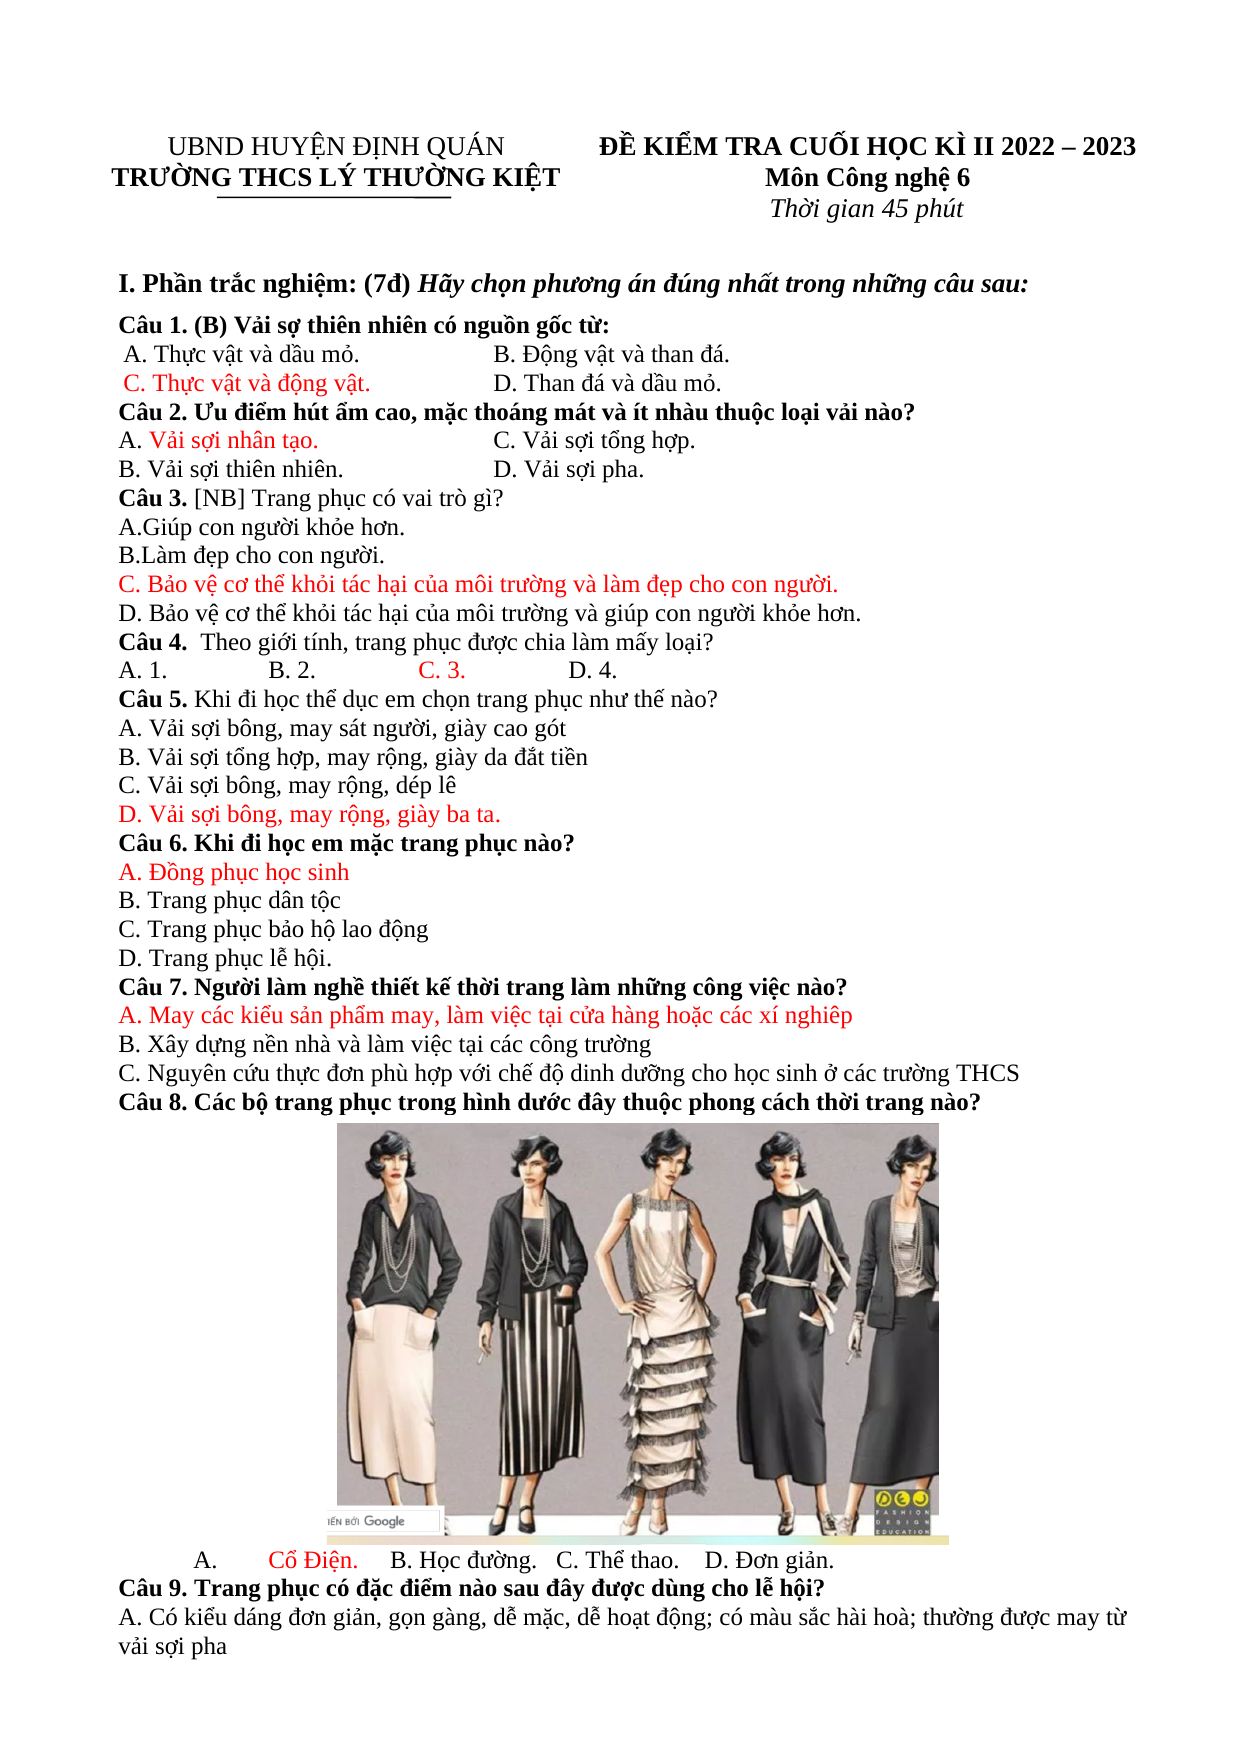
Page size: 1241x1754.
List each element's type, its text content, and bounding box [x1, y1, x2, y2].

list Cổ Điện. B. Học đường. C. Thể thao. D. Đơn giản. [193, 1545, 1157, 1573]
text C. Thực vật và động vật. D. Than đá và dầu mỏ. [123, 368, 1152, 397]
text D. Bảo vệ cơ thể khỏi tác hại của môi trường và giúp con người khỏe hơn. [118, 598, 1157, 627]
table_header UBND HUYỆN ĐỊNH QUÁN TRƯỜNG THCS LÝ THƯỜNG KIỆT [100, 130, 572, 254]
text D. Trang phục lễ hội. [118, 943, 1157, 972]
picture [326, 1115, 949, 1545]
text A. Đồng phục học sinh [118, 857, 1157, 885]
text A. Có kiểu dáng đơn giản, gọn gàng, dễ mặc, dễ hoạt động; có màu sắc hài hoà; thường được may từ vải sợi pha [118, 1602, 1157, 1660]
text C. Vải sợi bông, may rộng, dép lê [118, 770, 1157, 799]
text D. Vải sợi bông, may rộng, giày ba ta. [118, 799, 1157, 828]
list Vải sợi nhân tạo. C. Vải sợi tổng hợp. [118, 425, 1152, 454]
text Câu 4. Theo giới tính, trang phục được chia làm mấy loại? [118, 627, 1157, 655]
text A. 1. B. 2. C. 3. D. 4. [118, 655, 1157, 684]
text Câu 1. (B) Vải sợ thiên nhiên có nguồn gốc từ: [118, 310, 1157, 339]
text A.Giúp con người khỏe hơn. [118, 512, 1157, 540]
text A. Thực vật và dầu mỏ. B. Động vật và than đá. [123, 339, 1152, 368]
text Câu 7. Người làm nghề thiết kế thời trang làm những công việc nào? [118, 972, 1157, 1000]
text Câu 8. Các bộ trang phục trong hình dước đây thuộc phong cách thời trang nào? [118, 1087, 1157, 1115]
text B. Vải sợi tổng hợp, may rộng, giày da đắt tiền [118, 742, 1157, 770]
text B. Trang phục dân tộc [118, 885, 1157, 914]
text Câu 5. Khi đi học thể dục em chọn trang phục như thế nào? [118, 684, 1157, 713]
text I. Phần trắc nghiệm: (7đ) Hãy chọn phương án đúng nhất trong những câu sau: [118, 267, 1157, 298]
text Câu 6. Khi đi học em mặc trang phục nào? [118, 828, 1157, 857]
text C. Nguyên cứu thực đơn phù hợp với chế độ dinh dưỡng cho học sinh ở các trường THCS [118, 1058, 1157, 1087]
table_header ĐỀ KIỂM TRA CUỐI HỌC KÌ II 2022 – 2023 Môn Công nghệ 6 Thời gian 45 phút [573, 130, 1163, 254]
text B.Làm đẹp cho con người. [118, 540, 1157, 569]
text A. Vải sợi bông, may sát người, giày cao gót [118, 713, 1157, 742]
text Câu 9. Trang phục có đặc điểm nào sau đây được dùng cho lễ hội? [118, 1573, 1157, 1602]
text Câu 2. Ưu điểm hút ẩm cao, mặc thoáng mát và ít nhàu thuộc loại vải nào? [118, 397, 1153, 425]
text B. Vải sợi thiên nhiên. D. Vải sợi pha. [118, 454, 1152, 483]
text A. May các kiểu sản phẩm may, làm việc tại cửa hàng hoặc các xí nghiêp [118, 1000, 1157, 1029]
text C. Bảo vệ cơ thể khỏi tác hại của môi trường và làm đẹp cho con người. [118, 569, 1157, 598]
text B. Xây dựng nền nhà và làm việc tại các công trường [118, 1029, 1157, 1058]
text Câu 3. [NB] Trang phục có vai trò gì? [118, 483, 1157, 512]
text C. Trang phục bảo hộ lao động [118, 914, 1157, 943]
